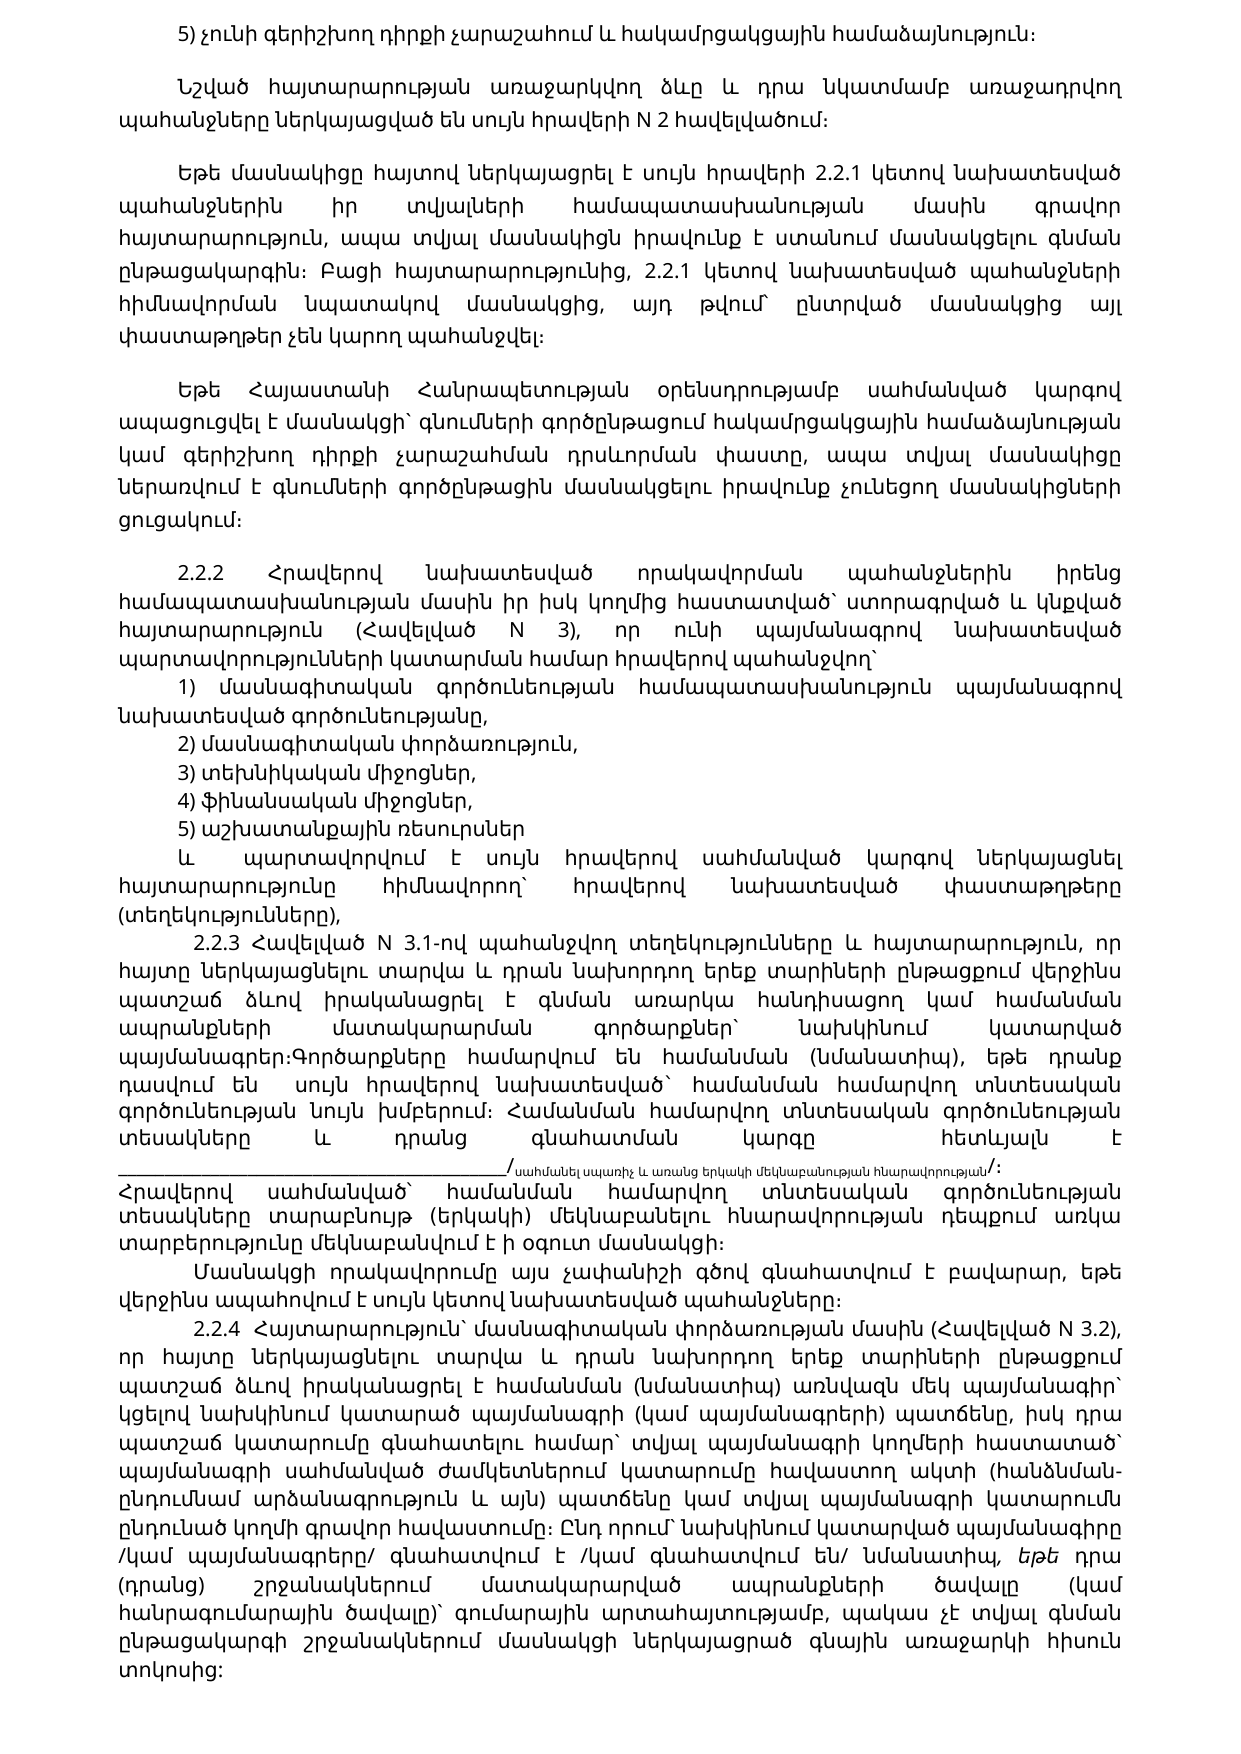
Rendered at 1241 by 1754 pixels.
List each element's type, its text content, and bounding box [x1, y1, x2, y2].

text 2) մասնագիտական փորձառություն, [118, 729, 1122, 758]
text Եթե մասնակիցը հայտով ներկայացրել է սույն հրավերի 2.2.1 կետով նախատեսված պահանջներին իր տվյալների համապատասխանության մասին գրավոր հայտարարություն, ապա տվյալ մասնակիցն իրավունք է ստանում մասնակցելու գնման ընթացակարգին։ Բացի հայտարարությունից, 2.2.1 կետով նախատեսված պահանջների հիմնավորման նպատակով մասնակցից, այդ թվում՝ ընտրված մասնակցից այլ փաստաթղթեր չեն կարող պահանջվել։ [118, 158, 1122, 350]
text Եթե Հայաստանի Հանրապետության օրենսդրությամբ սահմանված կարգով ապացուցվել է մասնակցի` գնումների գործընթացում հակամրցակցային համաձայնության կամ գերիշխող դիրքի չարաշահման դրսևորման փաստը, ապա տվյալ մասնակիցը ներառվում է գնումների գործընթացին մասնակցելու իրավունք չունեցող մասնակիցների ցուցակում։ [118, 375, 1122, 533]
text 2.2.4 Հայտարարություն` մասնագիտական փորձառության մասին (Հավելված N 3.2), որ հայտը ներկայացնելու տարվա և դրան նախորդող երեք տարիների ընթացքում պատշաճ ձևով իրականացրել է համանման (նմանատիպ) առնվազն մեկ պայմանագիր` կցելով նախկինում կատարած պայմանագրի (կամ պայմանագրերի) պատճենը, իսկ դրա պատշաճ կատարումը գնահատելու համար` տվյալ պայմանագրի կողմերի հաստատած` պայմանագրի սահմանված ժամկետներում կատարումը հավաստող ակտի (հանձնման-ընդումնամ արձանագրություն և այն) պատճենը կամ տվյալ պայմանագրի կատարումն ընդունած կողմի գրավոր հավաստումը։ Ընդ որում` նախկինում կատարված պայմանագիրը /կամ պայմանագրերը/ գնահատվում է /կամ գնահատվում են/ նմանատիպ, եթե դրա (դրանց) շրջանակներում մատակարարված ապրանքների ծավալը (կամ հանրագումարային ծավալը)` գումարային արտահայտությամբ, պակաս չէ տվյալ գնման ընթացակարգի շրջանակներում մասնակցի ներկայացրած գնային առաջարկի հիսուն տոկոսից: [118, 1314, 1122, 1683]
text 5) աշխատանքային ռեսուրսներ [118, 814, 1122, 843]
text և պարտավորվում է սույն հրավերով սահմանված կարգով ներկայացնել հայտարարությունը հիմնավորող` հրավերով նախատեսված փաստաթղթերը (տեղեկությունները), [118, 843, 1122, 928]
text Հրավերով սահմանված՝ համանման համարվող տնտեսական գործունեության տեսակները տարաբնույթ (երկակի) մեկնաբանելու հնարավորության դեպքում առկա տարբերությունը մեկնաբանվում է ի օգուտ մասնակցի։ [118, 1180, 1122, 1257]
text Մասնակցի որակավորումը այս չափանիշի գծով գնահատվում է բավարար, եթե վերջինս ապահովում է սույն կետով նախատեսված պահանջները։ [118, 1257, 1122, 1314]
text 2.2.3 Հավելված N 3.1-ով պահանջվող տեղեկությունները և հայտարարություն, որ հայտը ներկայացնելու տարվա և դրան նախորդող երեք տարիների ընթացքում վերջինս պատշաճ ձևով իրականացրել է գնման առարկա հանդիսացող կամ համանման ապրանքների մատակարարման գործարքներ` նախկինում կատարված պայմանագրեր։Գործարքները համարվում են համանման (նմանատիպ), եթե դրանք դասվում են սույն հրավերով նախատեսված` համանման համարվող տնտեսական գործունեության նույն խմբերում։ Համանման համարվող տնտեսական գործունեության տեսակները և դրանց գնահատման կարգը հետևյալն է __________________________________________/սահմանել սպառիչ և առանց երկակի մեկնաբանության հնարավորության/։ [118, 928, 1122, 1180]
text 3) տեխնիկական միջոցներ, [118, 758, 1122, 786]
text 5) չունի գերիշխող դիրքի չարաշահում և հակամրցակցային համաձայնություն։ [118, 19, 1122, 47]
text 1) մասնագիտական գործունեության համապատասխանություն պայմանագրով նախատեսված գործունեությանը, [118, 672, 1122, 729]
text Նշված հայտարարության առաջարկվող ձևը և դրա նկատմամբ առաջադրվող պահանջները ներկայացված են սույն հրավերի N 2 հավելվածում։ [118, 72, 1122, 133]
text 4) ֆինանսական միջոցներ, [118, 786, 1122, 814]
text 2.2.2 Հրավերով նախատեսված որակավորման պահանջներին իրենց համապատասխանության մասին իր իսկ կողմից հաստատված` ստորագրված և կնքված հայտարարություն (Հավելված N 3), որ ունի պայմանագրով նախատեսված պարտավորությունների կատարման համար հրավերով պահանջվող` [118, 558, 1122, 672]
